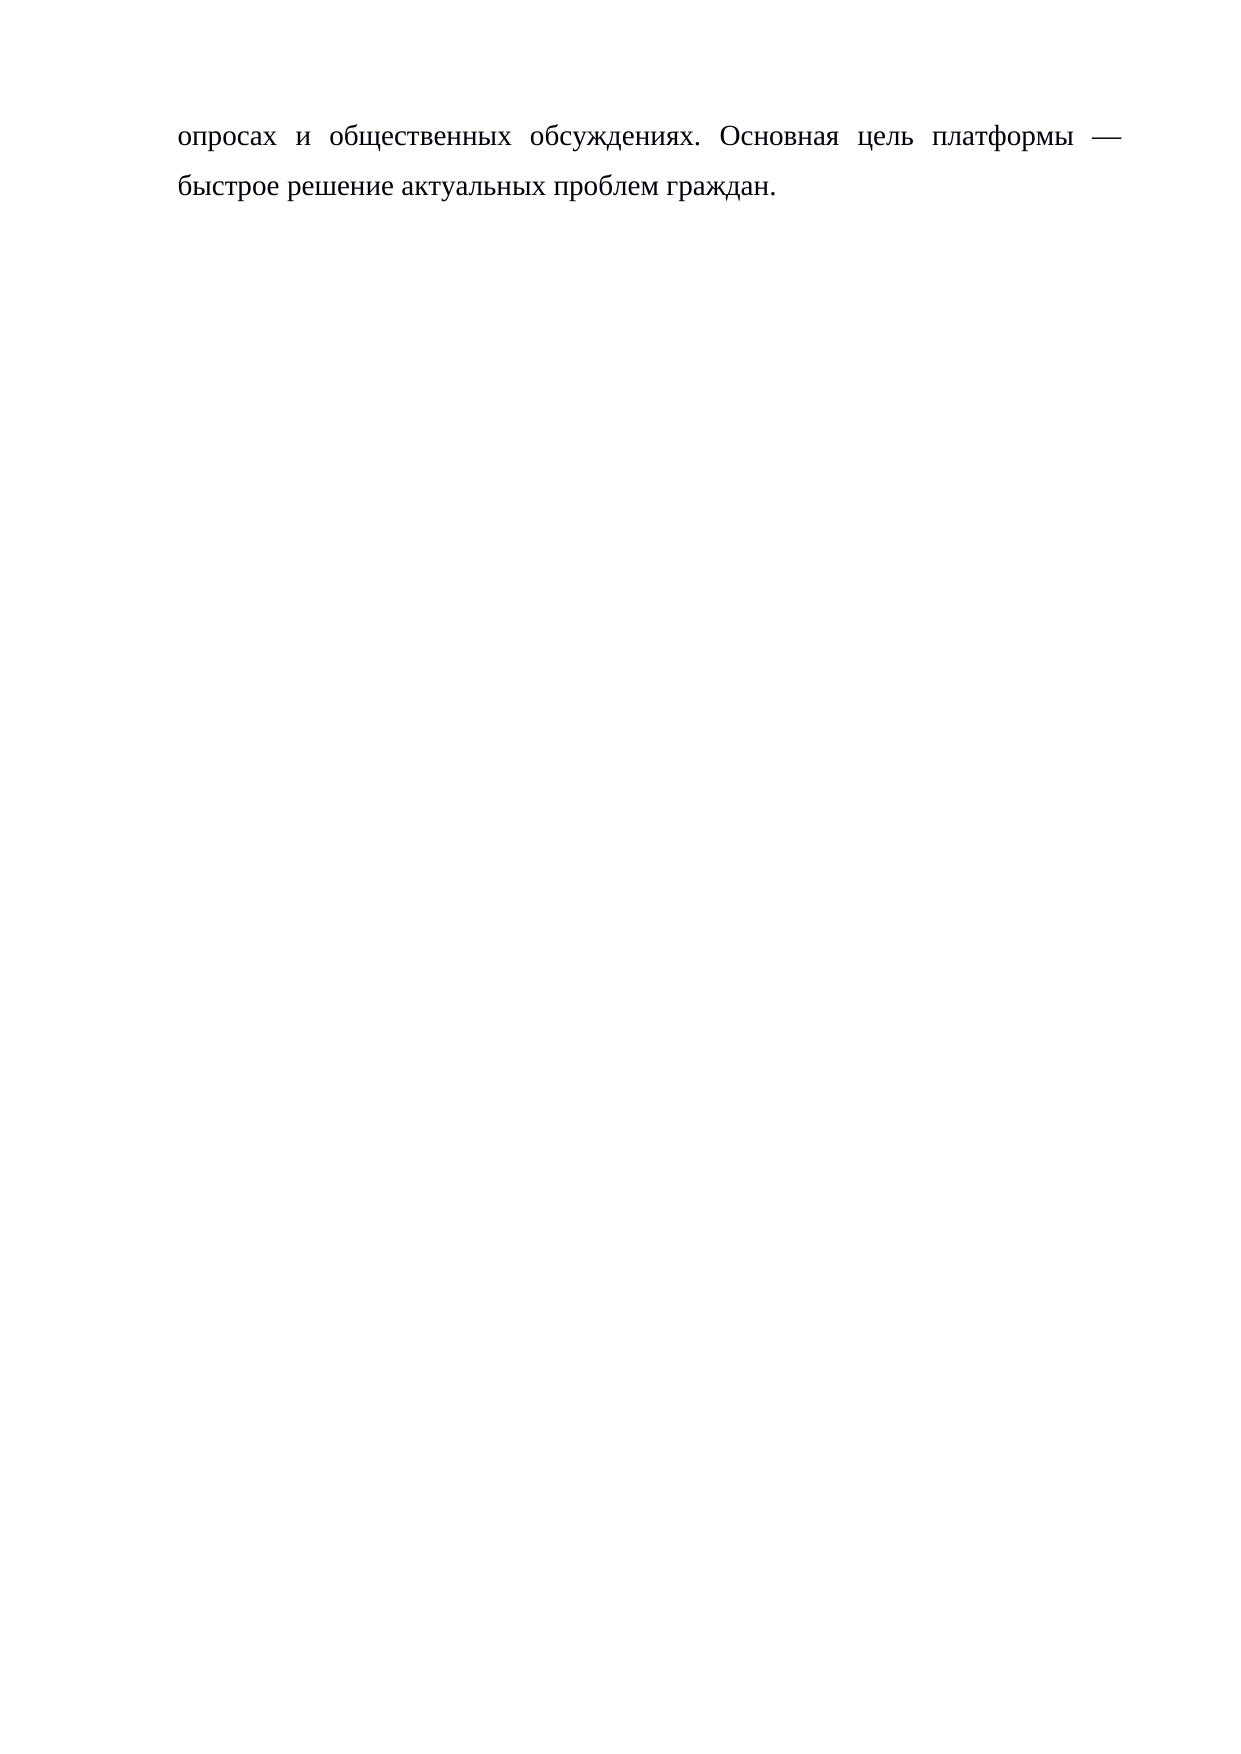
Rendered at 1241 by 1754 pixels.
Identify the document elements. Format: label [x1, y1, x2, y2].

text [177, 118, 1122, 202]
